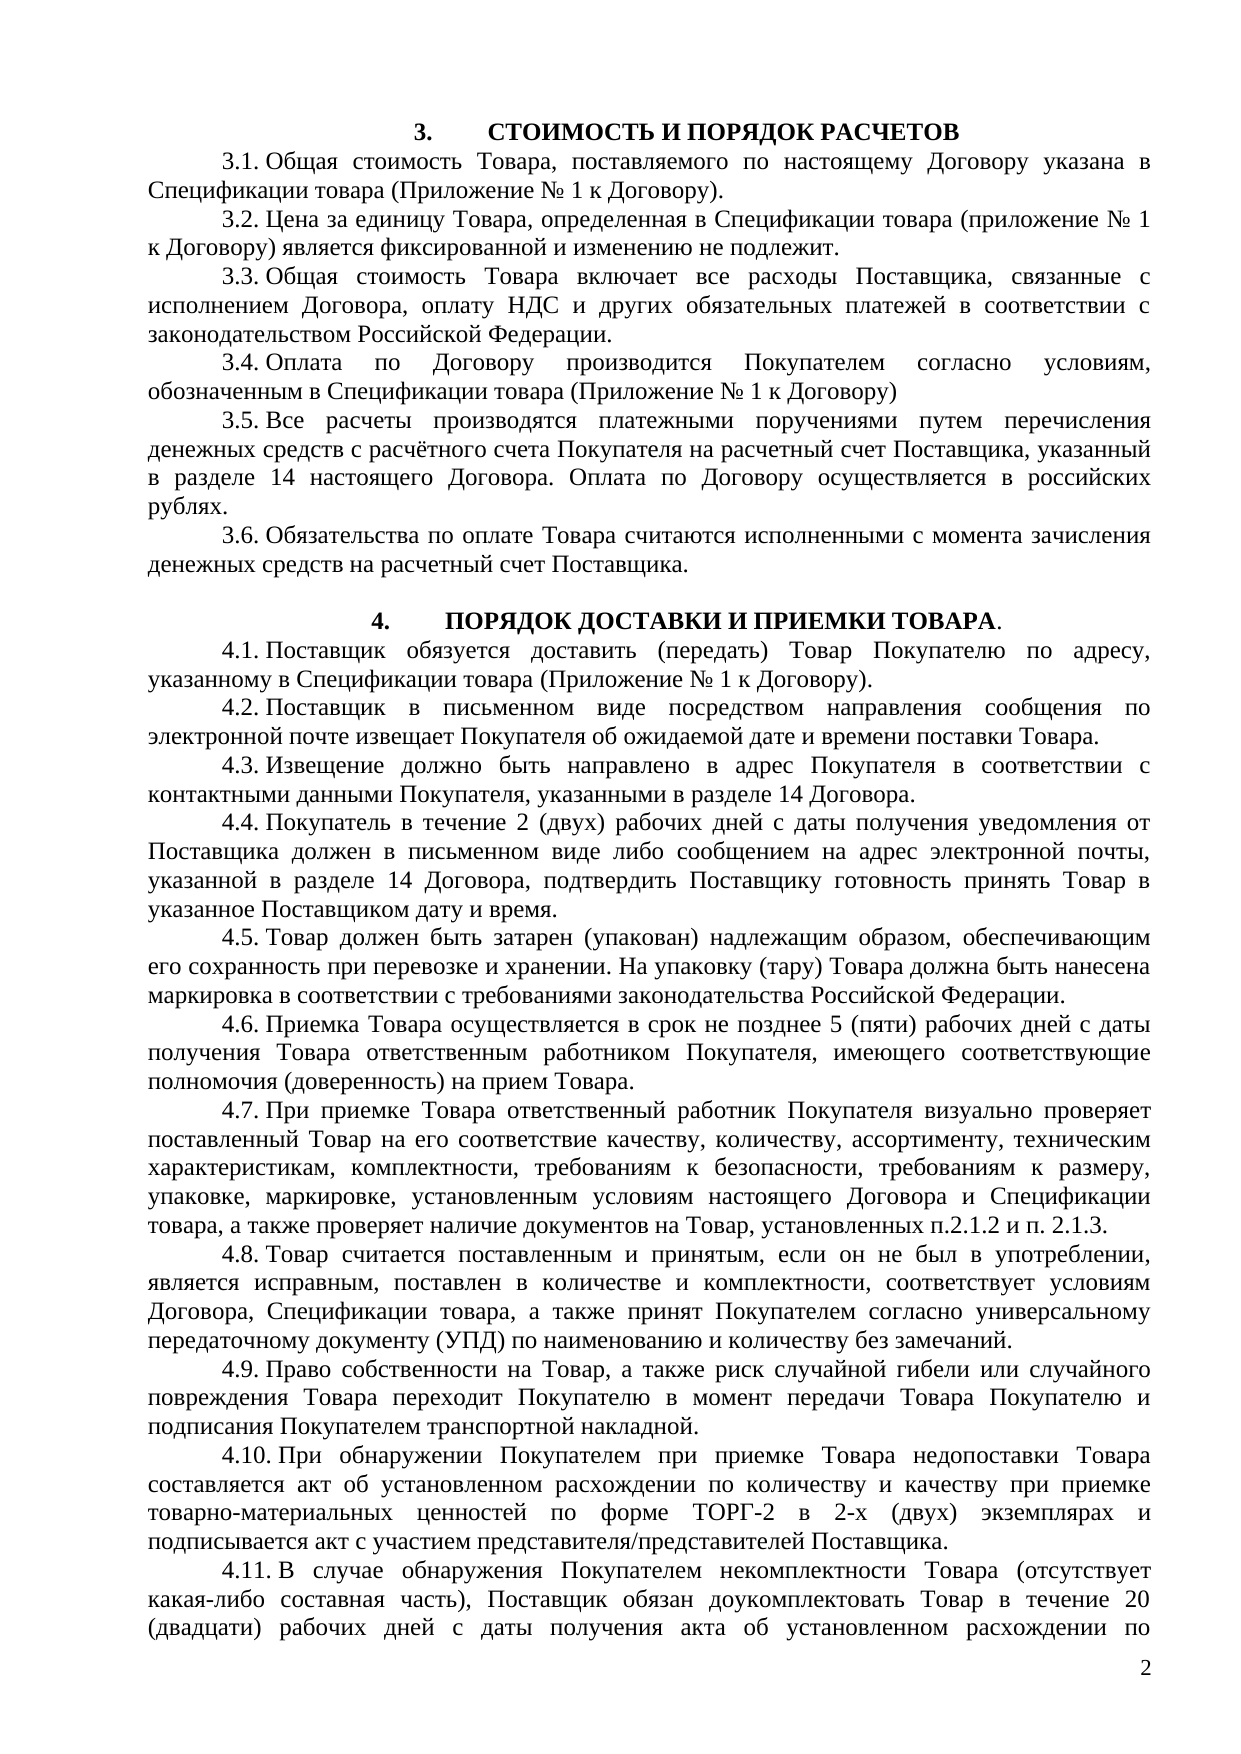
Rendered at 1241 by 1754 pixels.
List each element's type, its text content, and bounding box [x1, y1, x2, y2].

list При приемке Товара ответственный работник Покупателя визуально проверяет поставленный Товар на его соответствие качеству, количеству, ассортименту, техническим характеристикам, комплектности, требованиям к безопасности, требованиям к размеру, упаковке, маркировке, установленным условиям настоящего Договора и Спецификации товара, а также проверяет наличие документов на Товар, установленных п.2.1.2 и п. 2.1.3. [148, 1095, 1152, 1239]
list СТОИМОСТЬ И ПОРЯДОК РАСЧЕТОВ [148, 117, 1152, 146]
list Товар считается поставленным и принятым, если он не был в употреблении, является исправным, поставлен в количестве и комплектности, соответствует условиям Договора, Спецификации товара, а также принят Покупателем согласно универсальному передаточному документу (УПД) по наименованию и количеству без замечаний. [148, 1239, 1152, 1354]
list При обнаружении Покупателем при приемке Товара недопоставки Товара составляется акт об установленном расхождении по количеству и качеству при приемке товарно-материальных ценностей по форме ТОРГ-2 в 2-х (двух) экземплярах и подписывается акт с участием представителя/представителей Поставщика. [148, 1440, 1152, 1555]
list Поставщик обязуется доставить (передать) Товар Покупателю по адресу, указанному в Спецификации товара (Приложение № 1 к Договору). [148, 635, 1152, 692]
list Товар должен быть затарен (упакован) надлежащим образом, обеспечивающим его сохранность при перевозке и хранении. На упаковку (тару) Товара должна быть нанесена маркировка в соответствии с требованиями законодательства Российской Федерации. [148, 922, 1152, 1009]
list Покупатель в течение 2 (двух) рабочих дней с даты получения уведомления от Поставщика должен в письменном виде либо сообщением на адрес электронной почты, указанной в разделе 14 Договора, подтвердить Поставщику готовность принять Товар в указанное Поставщиком дату и время. [148, 807, 1152, 922]
list Поставщик в письменном виде посредством направления сообщения по электронной почте извещает Покупателя об ожидаемой дате и времени поставки Товара. [148, 692, 1152, 750]
list Цена за единицу Товара, определенная в Спецификации товара (приложение № 1 к Договору) является фиксированной и изменению не подлежит. [148, 204, 1152, 261]
list Обязательства по оплате Товара считаются исполненными с момента зачисления денежных средств на расчетный счет Поставщика. [148, 520, 1152, 577]
list Оплата по Договору производится Покупателем согласно условиям, обозначенным в Спецификации товара (Приложение № 1 к Договору) [148, 347, 1152, 405]
list Извещение должно быть направлено в адрес Покупателя в соответствии с контактными данными Покупателя, указанными в разделе 14 Договора. [148, 750, 1152, 807]
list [148, 1555, 1152, 1641]
list ПОРЯДОК ДОСТАВКИ И ПРИЕМКИ ТОВАРА. [148, 606, 1152, 635]
list Общая стоимость Товара включает все расходы Поставщика, связанные с исполнением Договора, оплату НДС и других обязательных платежей в соответствии с законодательством Российской Федерации. [148, 261, 1152, 347]
list Все расчеты производятся платежными поручениями путем перечисления денежных средств с расчётного счета Покупателя на расчетный счет Поставщика, указанный в разделе 14 настоящего Договора. Оплата по Договору осуществляется в российских рублях. [148, 405, 1152, 520]
list Общая стоимость Товара, поставляемого по настоящему Договору указана в Спецификации товара (Приложение № 1 к Договору). [148, 146, 1152, 204]
list Право собственности на Товар, а также риск случайной гибели или случайного повреждения Товара переходит Покупателю в момент передачи Товара Покупателю и подписания Покупателем транспортной накладной. [148, 1354, 1152, 1440]
list Приемка Товара осуществляется в срок не позднее 5 (пяти) рабочих дней с даты получения Товара ответственным работником Покупателя, имеющего соответствующие полномочия (доверенность) на прием Товара. [148, 1009, 1152, 1095]
